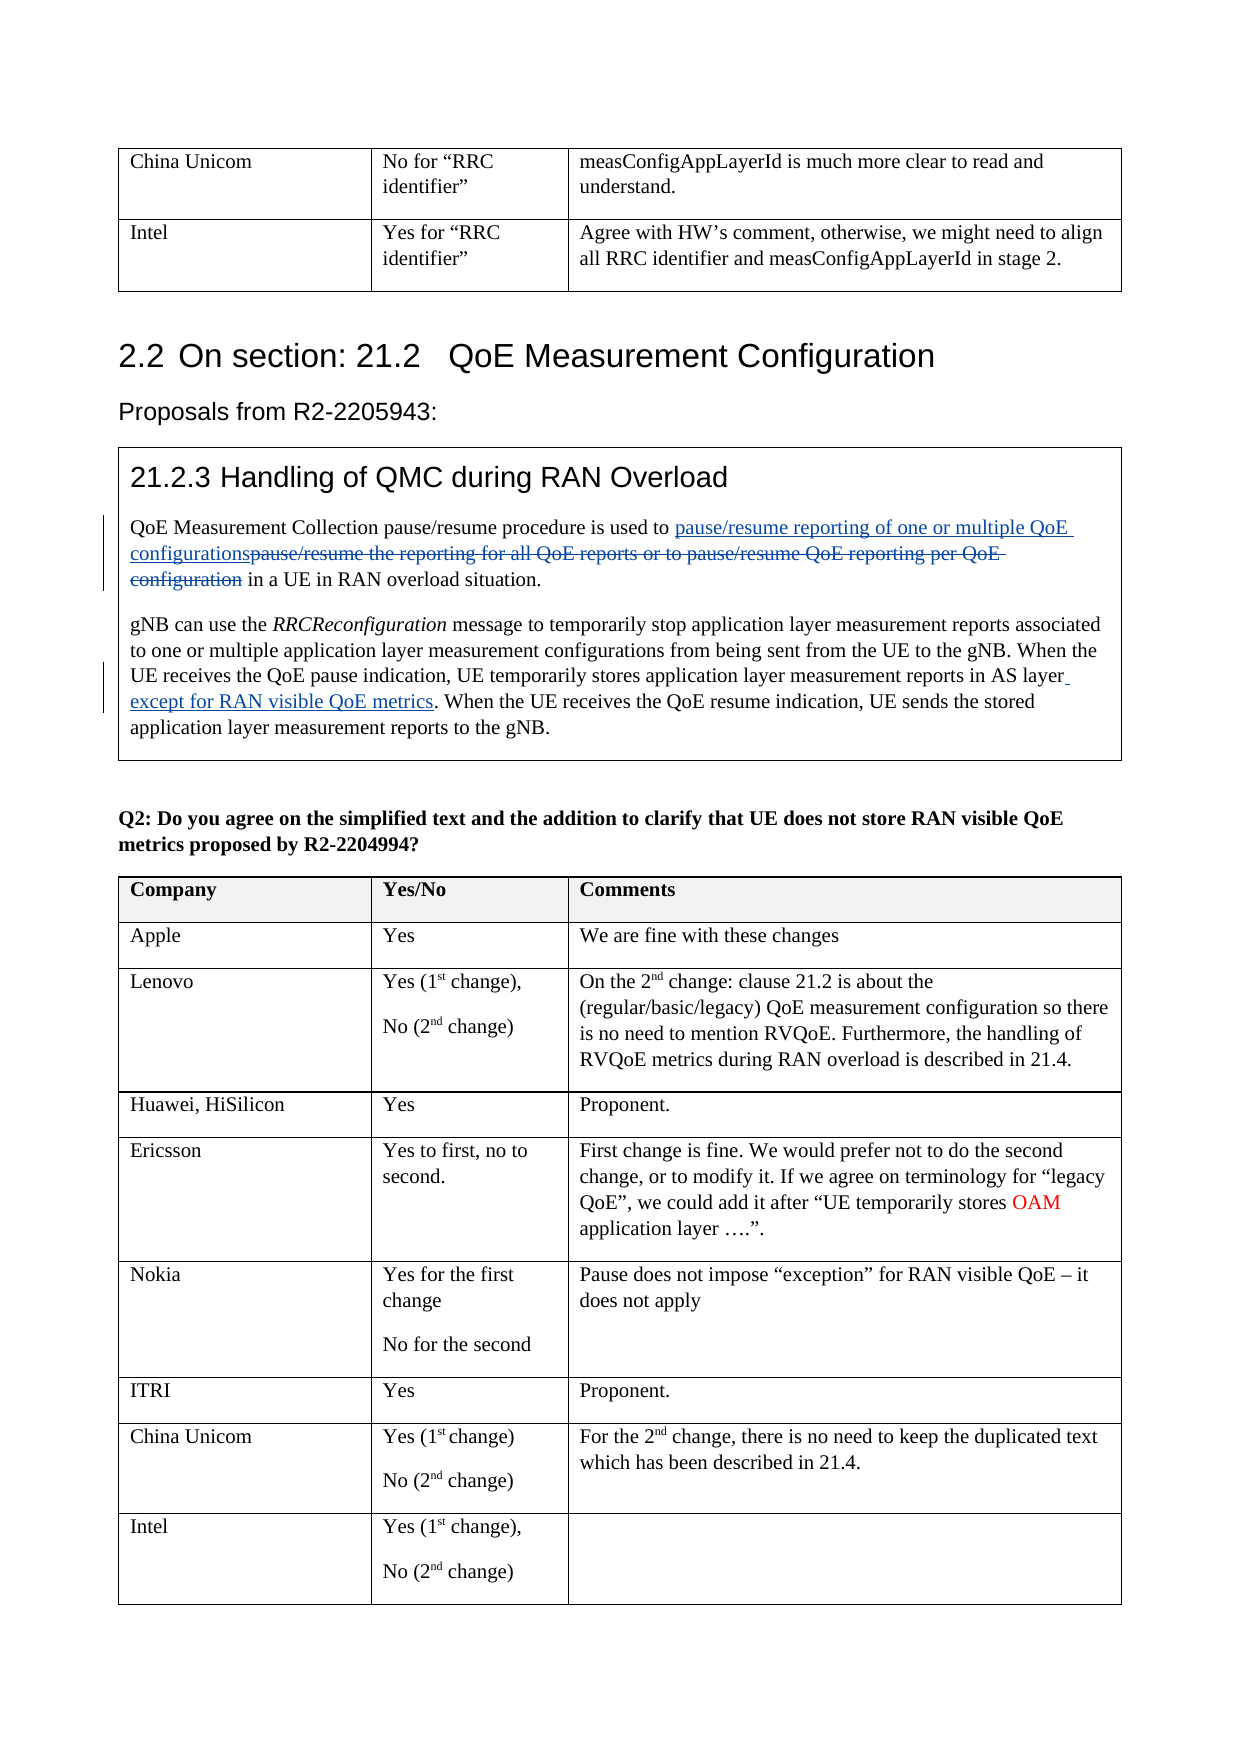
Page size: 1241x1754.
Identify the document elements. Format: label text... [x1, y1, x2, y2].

table_cell On the 2nd change: clause 21.2 is about the (regular/basic/legacy) QoE measurement configuration so there is no need to mention RVQoE. Furthermore, the handling of RVQoE metrics during RAN overload is described in 21.4. [569, 969, 1121, 1091]
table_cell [372, 149, 568, 219]
table_header Company [119, 878, 371, 922]
table_cell Yes [372, 1093, 568, 1137]
table_header 21.2.3 Handling of QMC during RAN Overload QoE Measurement Collection pause/resume procedure is used to in a UE in RAN overload situation. gNB can use the RRCReconfiguration message to temporarily stop application layer measurement reports associated to one or multiple application layer measurement configurations from being sent from the UE to the gNB. When the UE receives the QoE pause indication, UE temporarily stores application layer measurement reports in AS layer. When the UE receives the QoE resume indication, UE sends the stored application layer measurement reports to the gNB. [119, 448, 1121, 760]
table_cell Pause does not impose “exception” for RAN visible QoE – it does not apply [569, 1262, 1121, 1377]
table_cell Yes (1st change), No (2nd change) [372, 969, 568, 1091]
table_cell Yes to first, no to second. [372, 1138, 568, 1261]
table_cell Agree with HW’s comment, otherwise, we might need to align all RRC identifier and measConfigAppLayerId in stage 2. [569, 220, 1121, 291]
table_cell Yes [372, 923, 568, 968]
table_cell China Unicom [119, 149, 371, 219]
text Proposals from R2-2205943: [118, 397, 1122, 426]
table_cell Yes [372, 1378, 568, 1423]
table_cell [569, 1514, 1121, 1603]
table_cell China Unicom [119, 1424, 371, 1513]
table_cell Ericsson [119, 1138, 371, 1261]
table_cell Intel [119, 1514, 371, 1603]
table_cell Intel [119, 220, 371, 291]
table_cell Yes for the first change No for the second [372, 1262, 568, 1377]
subtitle On section: 21.2 QoE Measurement Configuration [118, 337, 1122, 375]
table_cell Yes for “RRC identifier” [372, 220, 568, 291]
table_cell Huawei, HiSilicon [119, 1093, 371, 1137]
text Q2: Do you agree on the simplified text and the addition to clarify that UE does not store RAN visible QoE metrics proposed by R2-2204994? [118, 806, 1122, 856]
table_header Comments [569, 878, 1121, 922]
table_cell For the 2nd change, there is no need to keep the duplicated text which has been described in 21.4. [569, 1424, 1121, 1513]
table_cell ITRI [119, 1378, 371, 1423]
table_cell First change is fine. We would prefer not to do the second change, or to modify it. If we agree on terminology for “legacy QoE”, we could add it after “UE temporarily stores OAM application layer ….”. [569, 1138, 1121, 1261]
table_cell Proponent. [569, 1378, 1121, 1423]
table_cell Apple [119, 923, 371, 968]
table_cell measConfigAppLayerId is much more clear to read and understand. [569, 149, 1121, 219]
table_header Yes/No [372, 878, 568, 922]
table_cell Nokia [119, 1262, 371, 1377]
table_cell Proponent. [569, 1093, 1121, 1137]
table_cell Yes (1st change), No (2nd change) [372, 1514, 568, 1603]
table_cell Yes (1st change) No (2nd change) [372, 1424, 568, 1513]
table_cell Lenovo [119, 969, 371, 1091]
table_cell We are fine with these changes [569, 923, 1121, 968]
